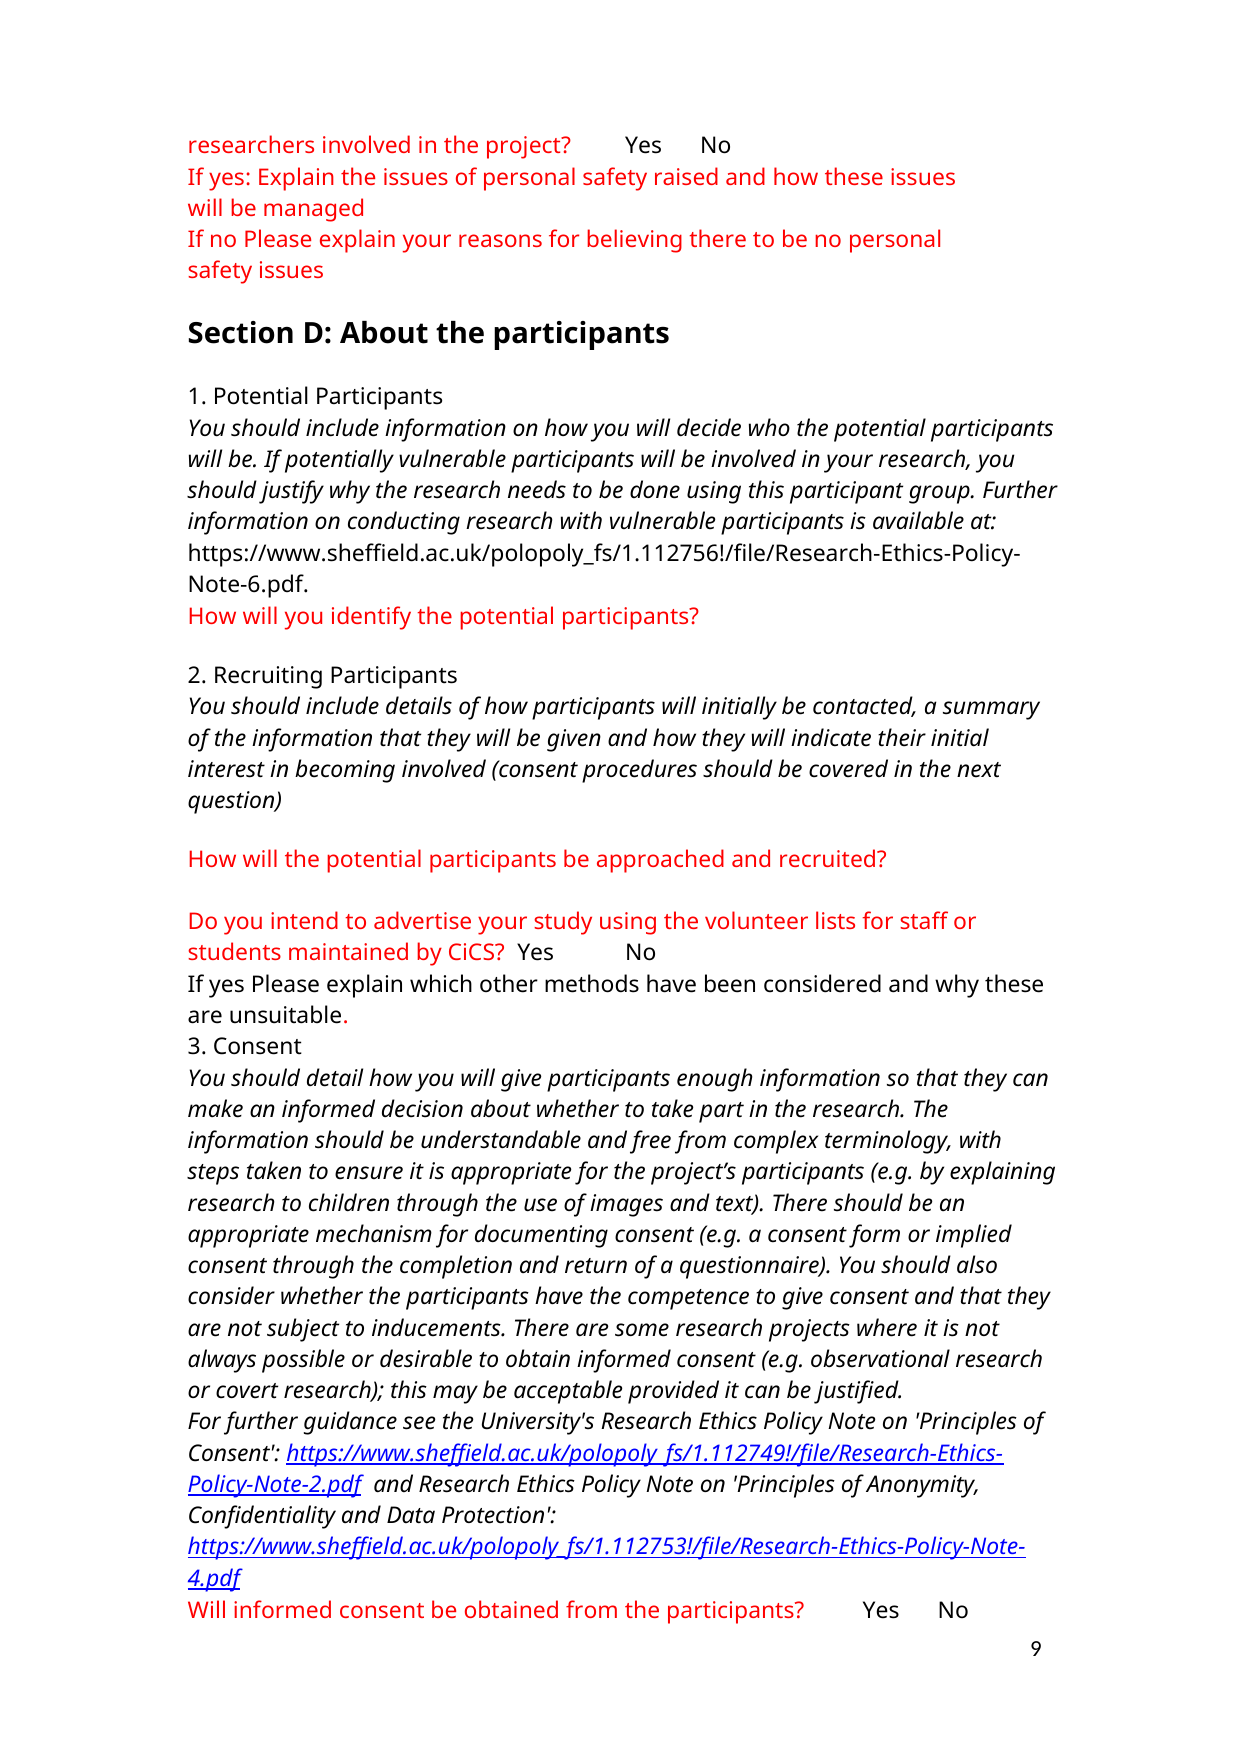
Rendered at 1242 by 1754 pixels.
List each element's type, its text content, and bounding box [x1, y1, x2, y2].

text Will informed consent be obtained from the participants? Yes No [187, 1594, 1069, 1625]
text Section D: About the participants [187, 313, 1069, 352]
text If yes Please explain which other methods have been considered and why these are unsuitable. [187, 968, 1069, 1030]
text 1. Potential Participants [187, 380, 1069, 411]
text For further guidance see the University's Research Ethics Policy Note on 'Principles of Consent': https://www.sheffield.ac.uk/polopoly_fs/1.112749!/file/Research-Ethics-Policy-Note-2.pdf and Research Ethics Policy Note on 'Principles of Anonymity, Confidentiality and Data Protection': https://www.sheffield.ac.uk/polopoly_fs/1.112753!/file/Research-Ethics-Policy-Note-4.pdf [187, 1405, 1060, 1593]
text If yes: Explain the issues of personal safety raised and how these issues will be managed [187, 160, 978, 223]
text You should detail how you will give participants enough information so that they can make an informed decision about whether to take part in the research. The information should be understandable and free from complex terminology, with steps taken to ensure it is appropriate for the project’s participants (e.g. by explaining research to children through the use of images and text). There should be an appropriate mechanism for documenting consent (e.g. a consent form or implied consent through the completion and return of a questionnaire). You should also consider whether the participants have the competence to give consent and that they are not subject to inducements. There are some research projects where it is not always possible or desirable to obtain informed consent (e.g. observational research or covert research); this may be acceptable provided it can be justified. [187, 1061, 1060, 1405]
text You should include details of how participants will initially be contacted, a summary of the information that they will be given and how they will indicate their initial interest in becoming involved (consent procedures should be covered in the next question) [187, 690, 1044, 815]
text How will you identify the potential participants? [187, 600, 1069, 631]
text How will the potential participants be approached and recruited? [187, 843, 1069, 874]
text You should include information on how you will decide who the potential participants will be. If potentially vulnerable participants will be involved in your research, you should justify why the research needs to be done using this participant group. Further information on conducting research with vulnerable participants is available at: https://www.sheffield.ac.uk/polopoly_fs/1.112756!/file/Research-Ethics-Policy-Note-6.pdf. [187, 412, 1059, 599]
text 3. Consent [187, 1030, 1069, 1061]
text 2. Recruiting Participants [187, 659, 1069, 690]
text Do you intend to advertise your study using the volunteer lists for staff or students maintained by CiCS? Yes No [187, 905, 1069, 968]
text If no Please explain your reasons for believing there to be no personal safety issues [187, 223, 978, 285]
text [187, 129, 1035, 160]
